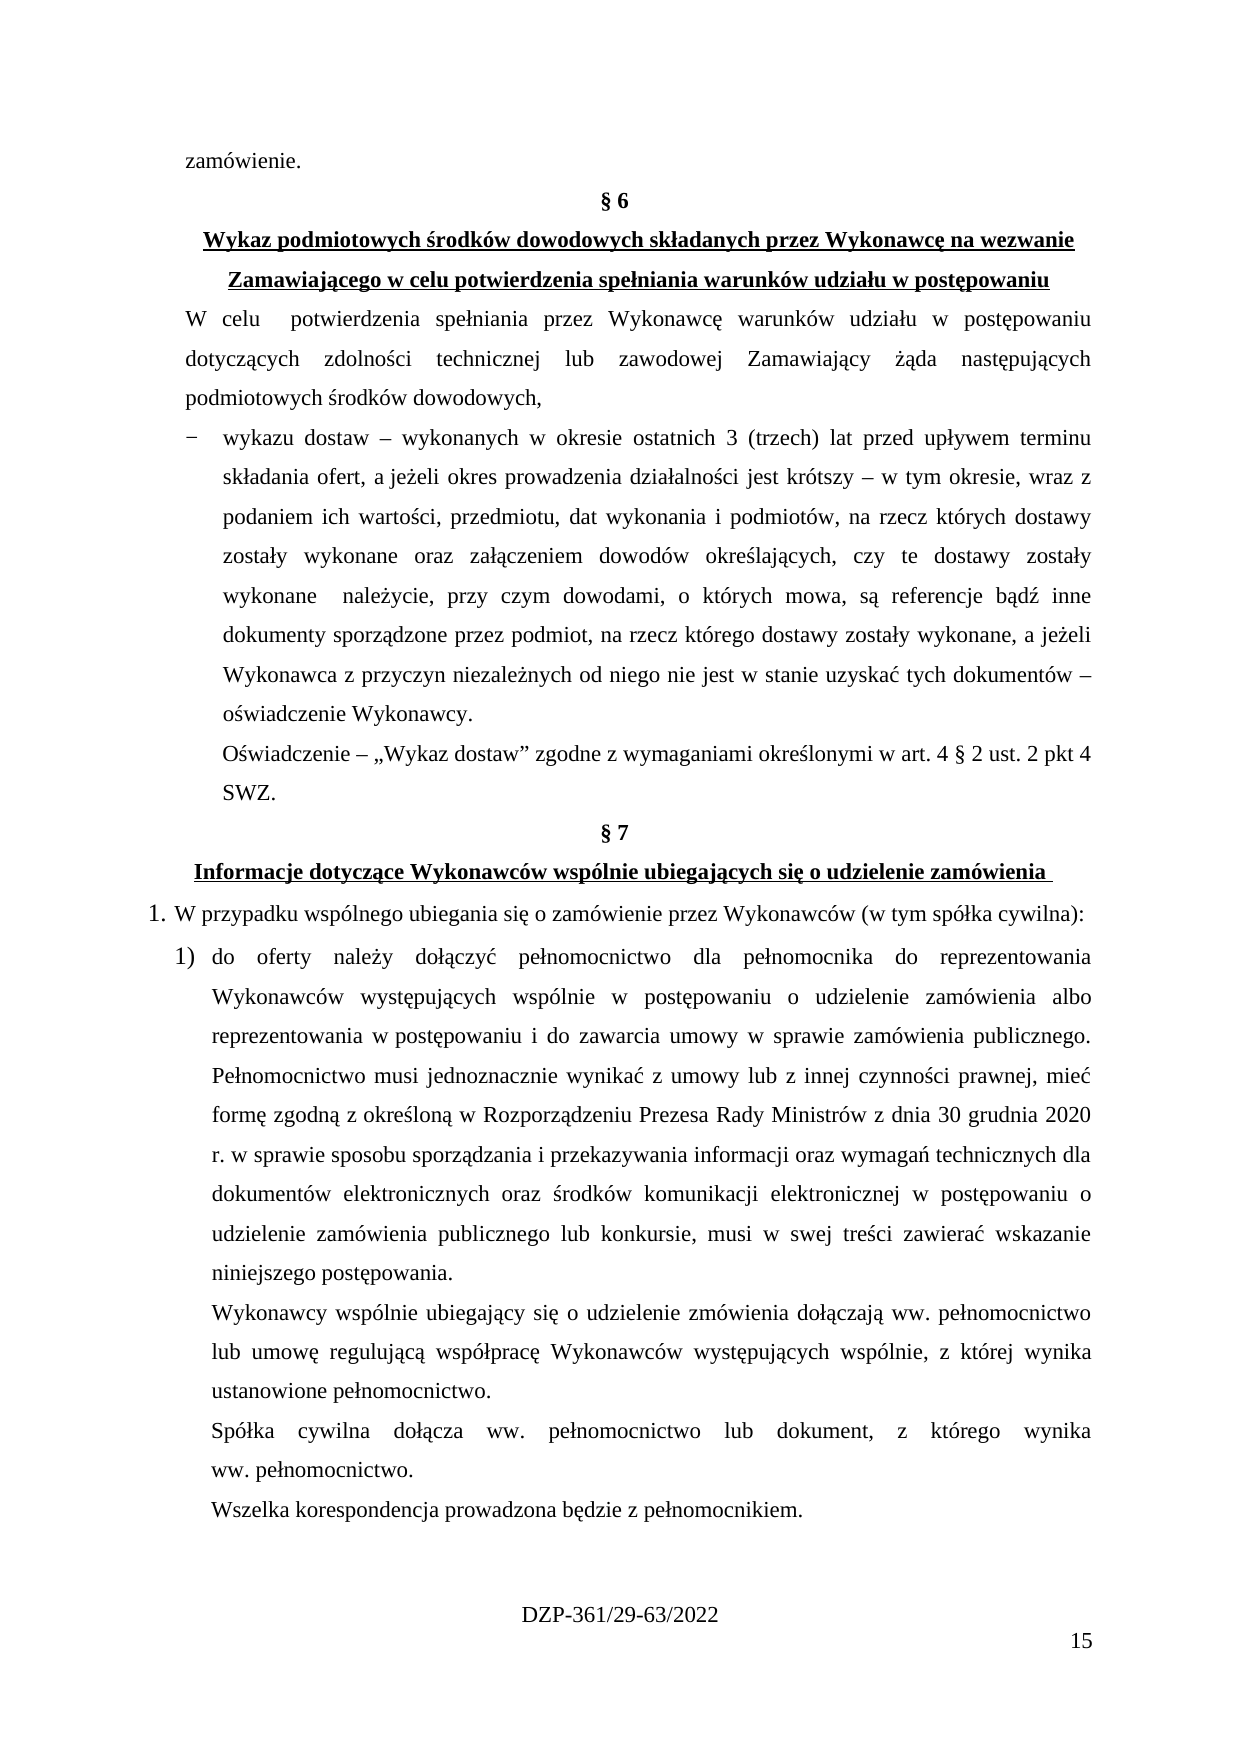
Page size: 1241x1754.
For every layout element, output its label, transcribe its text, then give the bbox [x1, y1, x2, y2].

text § 6 [148, 187, 1081, 213]
list W celu potwierdzenia spełniania przez Wykonawcę warunków udziału w postępowaniu dotyczących zdolności technicznej lub zawodowej Zamawiający żąda następujących podmiotowych środków dowodowych, [185, 306, 1093, 411]
text Informacje dotyczące Wykonawców wspólnie ubiegających się o udzielenie zamówienia [148, 858, 1093, 884]
text Spółka cywilna dołącza ww. pełnomocnictwo lub dokument, z którego wynika ww. pełnomocnictwo. [211, 1417, 1093, 1483]
text Oświadczenie – „Wykaz dostaw” zgodne z wymaganiami określonymi w art. 4 § 2 ust. 2 pkt 4 SWZ. [222, 740, 1093, 806]
list W przypadku wspólnego ubiegania się o zamówienie przez Wykonawców (w tym spółka cywilna): [148, 898, 1093, 926]
list wykazu dostaw – wykonanych w okresie ostatnich 3 (trzech) lat przed upływem terminu składania ofert, a jeżeli okres prowadzenia działalności jest krótszy – w tym okresie, wraz z podaniem ich wartości, przedmiotu, dat wykonania i podmiotów, na rzecz których dostawy zostały wykonane oraz załączeniem dowodów określających, czy te dostawy zostały wykonane należycie, przy czym dowodami, o których mowa, są referencje bądź inne dokumenty sporządzone przez podmiot, na rzecz którego dostawy zostały wykonane, a jeżeli Wykonawca z przyczyn niezależnych od niego nie jest w stanie uzyskać tych dokumentów – oświadczenie Wykonawcy. [185, 424, 1093, 727]
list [148, 148, 1093, 174]
text Wykonawcy wspólnie ubiegający się o udzielenie zmówienia dołączają ww. pełnomocnictwo lub umowę regulującą współpracę Wykonawców występujących wspólnie, z której wynika ustanowione pełnomocnictwo. [211, 1298, 1093, 1404]
text Wszelka korespondencja prowadzona będzie z pełnomocnikiem. [211, 1496, 1093, 1522]
text § 7 [148, 819, 1081, 845]
list do oferty należy dołączyć pełnomocnictwo dla pełnomocnika do reprezentowania Wykonawców występujących wspólnie w postępowaniu o udzielenie zamówienia albo reprezentowania w postępowaniu i do zawarcia umowy w sprawie zamówienia publicznego. Pełnomocnictwo musi jednoznacznie wynikać z umowy lub z innej czynności prawnej, mieć formę zgodną z określoną w Rozporządzeniu Prezesa Rady Ministrów z dnia 30 grudnia 2020 r. w sprawie sposobu sporządzania i przekazywania informacji oraz wymagań technicznych dla dokumentów elektronicznych oraz środków komunikacji elektronicznej w postępowaniu o udzielenie zamówienia publicznego lub konkursie, musi w swej treści zawierać wskazanie niniejszego postępowania. [174, 941, 1093, 1285]
text Wykaz podmiotowych środków dowodowych składanych przez Wykonawcę na wezwanie Zamawiającego w celu potwierdzenia spełniania warunków udziału w postępowaniu [185, 227, 1093, 292]
